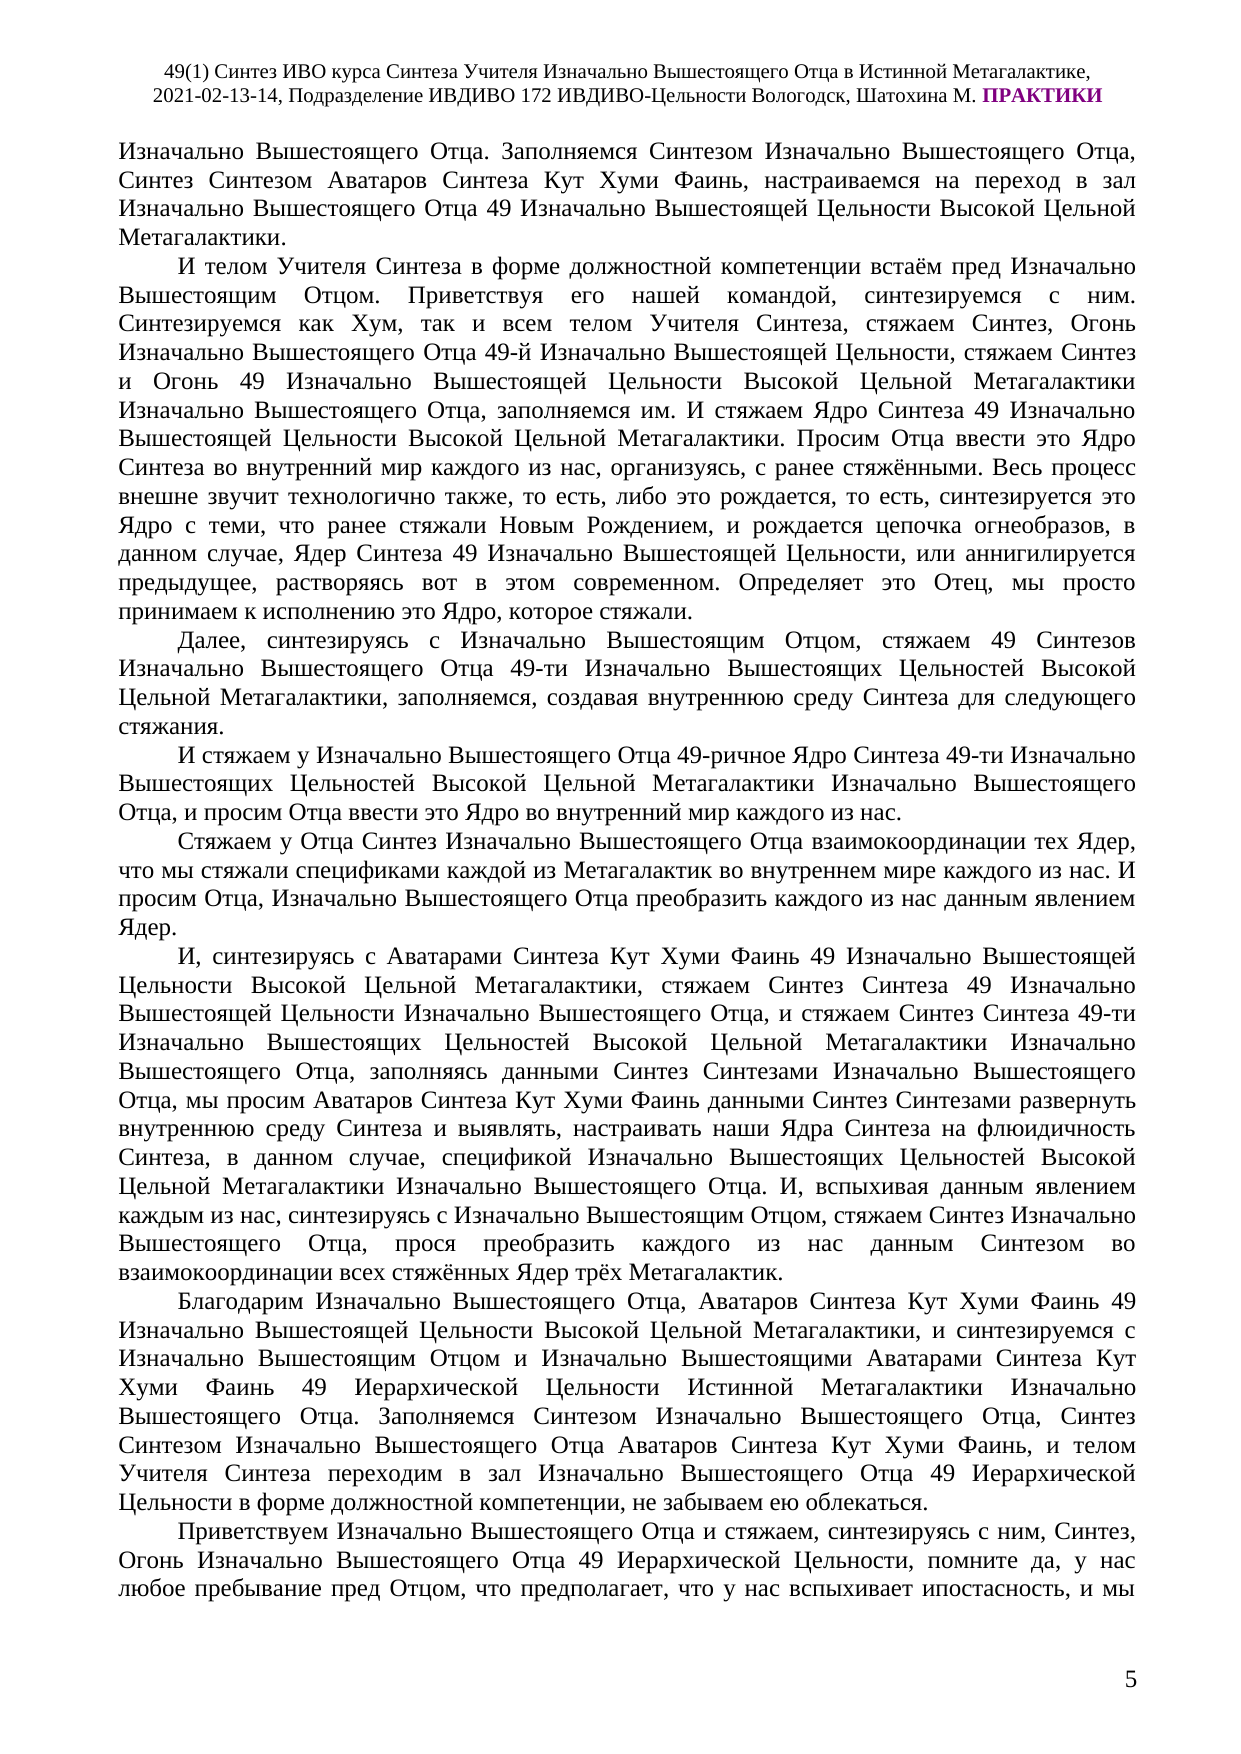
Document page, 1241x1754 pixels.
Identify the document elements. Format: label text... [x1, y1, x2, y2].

text Благодарим Изначально Вышестоящего Отца, Аватаров Синтеза Кут Хуми Фаинь 49 Изначально Вышестоящей Цельности Высокой Цельной Метагалактики, и синтезируемся с Изначально Вышестоящим Отцом и Изначально Вышестоящими Аватарами Синтеза Кут Хуми Фаинь 49 Иерархической Цельности Истинной Метагалактики Изначально Вышестоящего Отца. Заполняемся Синтезом Изначально Вышестоящего Отца, Синтез Синтезом Изначально Вышестоящего Отца Аватаров Синтеза Кут Хуми Фаинь, и телом Учителя Синтеза переходим в зал Изначально Вышестоящего Отца 49 Иерархической Цельности в форме должностной компетенции, не забываем ею облекаться. [118, 1286, 1137, 1516]
text И, синтезируясь с Аватарами Синтеза Кут Хуми Фаинь 49 Изначально Вышестоящей Цельности Высокой Цельной Метагалактики, стяжаем Синтез Синтеза 49 Изначально Вышестоящей Цельности Изначально Вышестоящего Отца, и стяжаем Синтез Синтеза 49-ти Изначально Вышестоящих Цельностей Высокой Цельной Метагалактики Изначально Вышестоящего Отца, заполняясь данными Синтез Синтезами Изначально Вышестоящего Отца, мы просим Аватаров Синтеза Кут Хуми Фаинь данными Синтез Синтезами развернуть внутреннюю среду Синтеза и выявлять, настраивать наши Ядра Синтеза на флюидичность Синтеза, в данном случае, спецификой Изначально Вышестоящих Цельностей Высокой Цельной Метагалактики Изначально Вышестоящего Отца. И, вспыхивая данным явлением каждым из нас, синтезируясь с Изначально Вышестоящим Отцом, стяжаем Синтез Изначально Вышестоящего Отца, прося преобразить каждого из нас данным Синтезом во взаимокоординации всех стяжённых Ядер трёх Метагалактик. [118, 941, 1137, 1286]
text Далее, синтезируясь с Изначально Вышестоящим Отцом, стяжаем 49 Синтезов Изначально Вышестоящего Отца 49-ти Изначально Вышестоящих Цельностей Высокой Цельной Метагалактики, заполняемся, создавая внутреннюю среду Синтеза для следующего стяжания. [118, 625, 1137, 740]
text И телом Учителя Синтеза в форме должностной компетенции встаём пред Изначально Вышестоящим Отцом. Приветствуя его нашей командой, синтезируемся с ним. Синтезируемся как Хум, так и всем телом Учителя Синтеза, стяжаем Синтез, Огонь Изначально Вышестоящего Отца 49-й Изначально Вышестоящей Цельности, стяжаем Синтез и Огонь 49 Изначально Вышестоящей Цельности Высокой Цельной Метагалактики Изначально Вышестоящего Отца, заполняемся им. И стяжаем Ядро Синтеза 49 Изначально Вышестоящей Цельности Высокой Цельной Метагалактики. Просим Отца ввести это Ядро Синтеза во внутренний мир каждого из нас, организуясь, с ранее стяжёнными. Весь процесс внешне звучит технологично также, то есть, либо это рождается, то есть, синтезируется это Ядро с теми, что ранее стяжали Новым Рождением, и рождается цепочка огнеобразов, в данном случае, Ядер Синтеза 49 Изначально Вышестоящей Цельности, или аннигилируется предыдущее, растворяясь вот в этом современном. Определяет это Отец, мы просто принимаем к исполнению это Ядро, которое стяжали. [118, 251, 1137, 625]
text И стяжаем у Изначально Вышестоящего Отца 49-ричное Ядро Синтеза 49-ти Изначально Вышестоящих Цельностей Высокой Цельной Метагалактики Изначально Вышестоящего Отца, и просим Отца ввести это Ядро во внутренний мир каждого из нас. [118, 740, 1137, 826]
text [118, 136, 1137, 251]
text Стяжаем у Отца Синтез Изначально Вышестоящего Отца взаимокоординации тех Ядер, что мы стяжали спецификами каждой из Метагалактик во внутреннем мире каждого из нас. И просим Отца, Изначально Вышестоящего Отца преобразить каждого из нас данным явлением Ядер. [118, 826, 1137, 941]
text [118, 1516, 1137, 1602]
